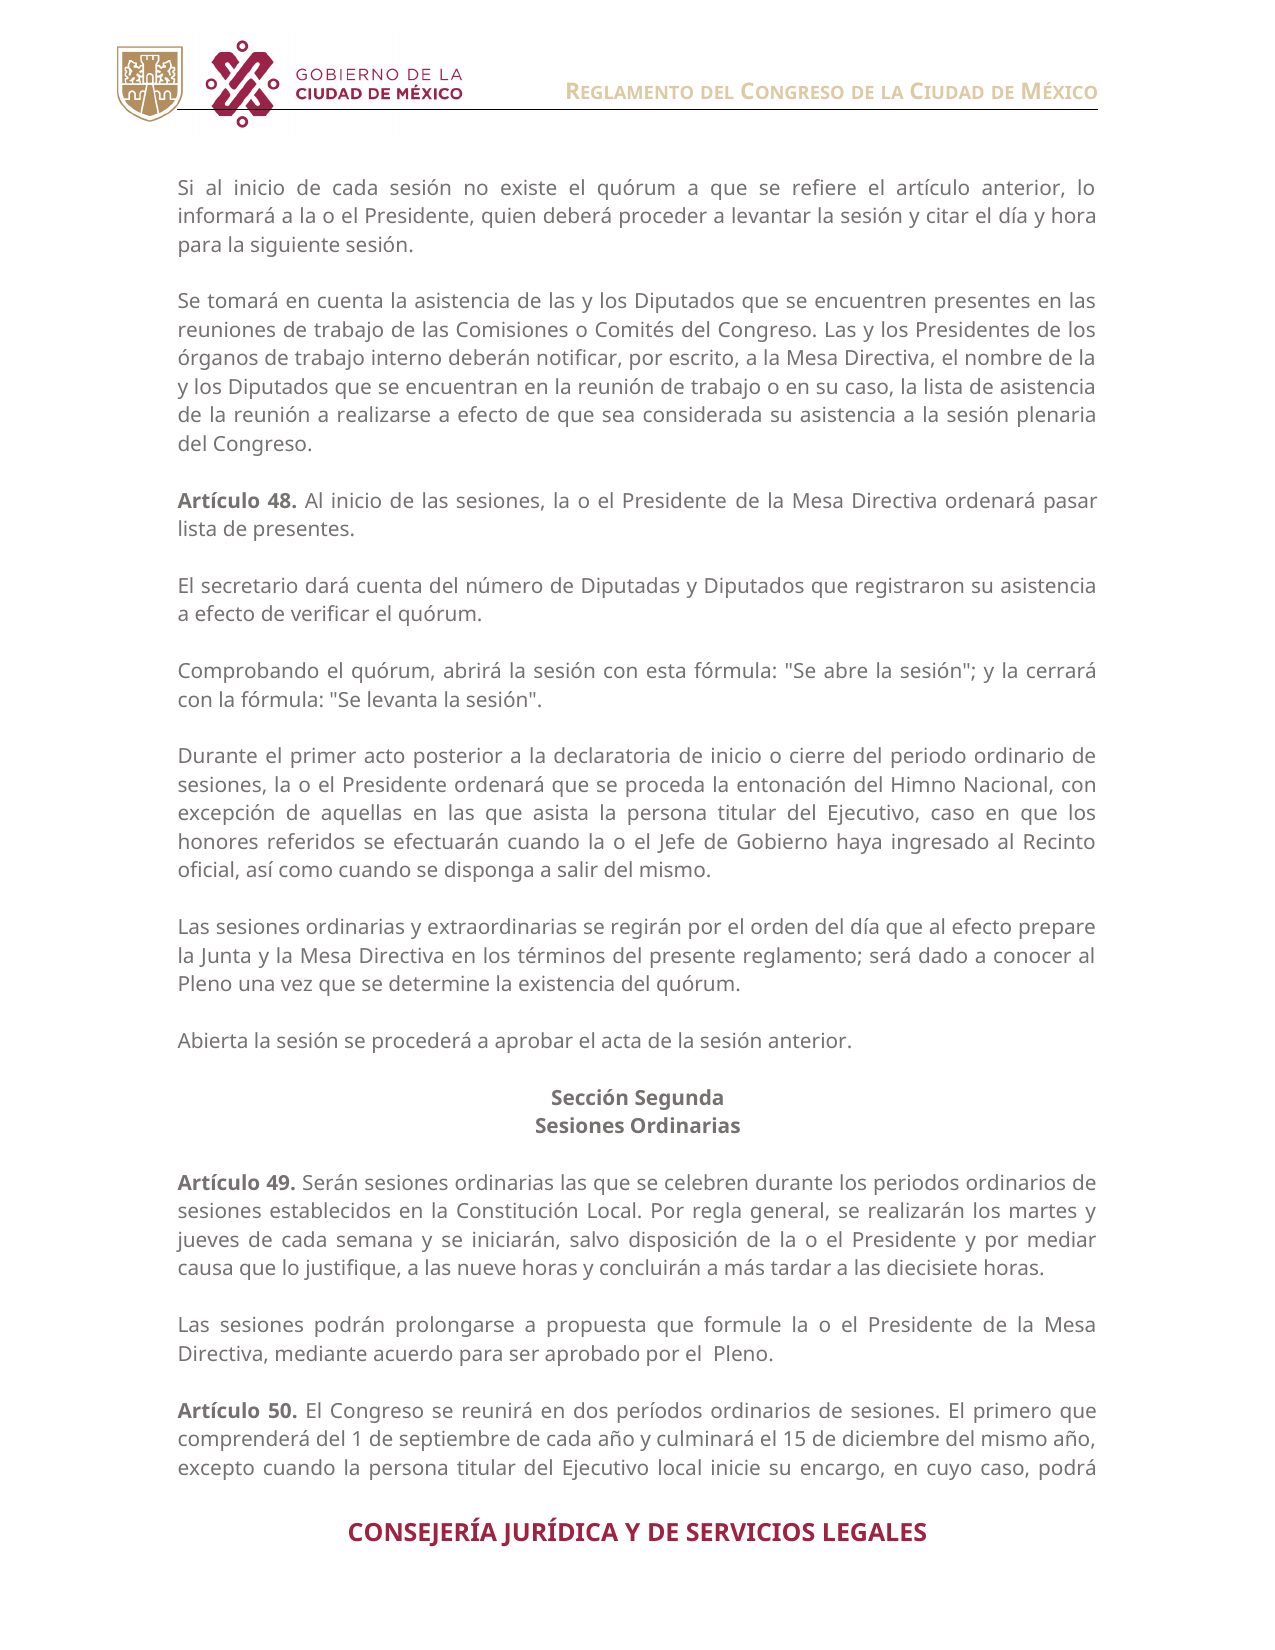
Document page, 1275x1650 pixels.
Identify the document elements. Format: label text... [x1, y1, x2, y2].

text El secretario dará cuenta del número de Diputadas y Diputados que registraron su asistencia a efecto de verificar el quórum. [177, 571, 1098, 628]
text Sesiones Ordinarias [177, 1111, 1098, 1140]
text Comprobando el quórum, abrirá la sesión con esta fórmula: "Se abre la sesión"; y la cerrará con la fórmula: "Se levanta la sesión". [177, 656, 1098, 713]
text Las sesiones ordinarias y extraordinarias se regirán por el orden del día que al efecto prepare la Junta y la Mesa Directiva en los términos del presente reglamento; será dado a conocer al Pleno una vez que se determine la existencia del quórum. [177, 912, 1098, 998]
text Artículo 49. Serán sesiones ordinarias las que se celebren durante los periodos ordinarios de sesiones establecidos en la Constitución Local. Por regla general, se realizarán los martes y jueves de cada semana y se iniciarán, salvo disposición de la o el Presidente y por mediar causa que lo justifique, a las nueve horas y concluirán a más tardar a las diecisiete horas. [177, 1168, 1098, 1282]
text Sección Segunda [177, 1083, 1098, 1111]
text Artículo 48. Al inicio de las sesiones, la o el Presidente de la Mesa Directiva ordenará pasar lista de presentes. [177, 486, 1098, 543]
text Se tomará en cuenta la asistencia de las y los Diputados que se encuentren presentes en las reuniones de trabajo de las Comisiones o Comités del Congreso. Las y los Presidentes de los órganos de trabajo interno deberán notificar, por escrito, a la Mesa Directiva, el nombre de la y los Diputados que se encuentran en la reunión de trabajo o en su caso, la lista de asistencia de la reunión a realizarse a efecto de que sea considerada su asistencia a la sesión plenaria del Congreso. [177, 287, 1098, 457]
text Si al inicio de cada sesión no existe el quórum a que se refiere el artículo anterior, lo informará a la o el Presidente, quien deberá proceder a levantar la sesión y citar el día y hora para la siguiente sesión. [177, 173, 1098, 258]
text Las sesiones podrán prolongarse a propuesta que formule la o el Presidente de la Mesa Directiva, mediante acuerdo para ser aprobado por el Pleno. [177, 1310, 1098, 1367]
picture [103, 31, 474, 138]
text Durante el primer acto posterior a la declaratoria de inicio o cierre del periodo ordinario de sesiones, la o el Presidente ordenará que se proceda la entonación del Himno Nacional, con excepción de aquellas en las que asista la persona titular del Ejecutivo, caso en que los honores referidos se efectuarán cuando la o el Jefe de Gobierno haya ingresado al Recinto oficial, así como cuando se disponga a salir del mismo. [177, 742, 1098, 884]
text Abierta la sesión se procederá a aprobar el acta de la sesión anterior. [177, 1026, 1098, 1054]
